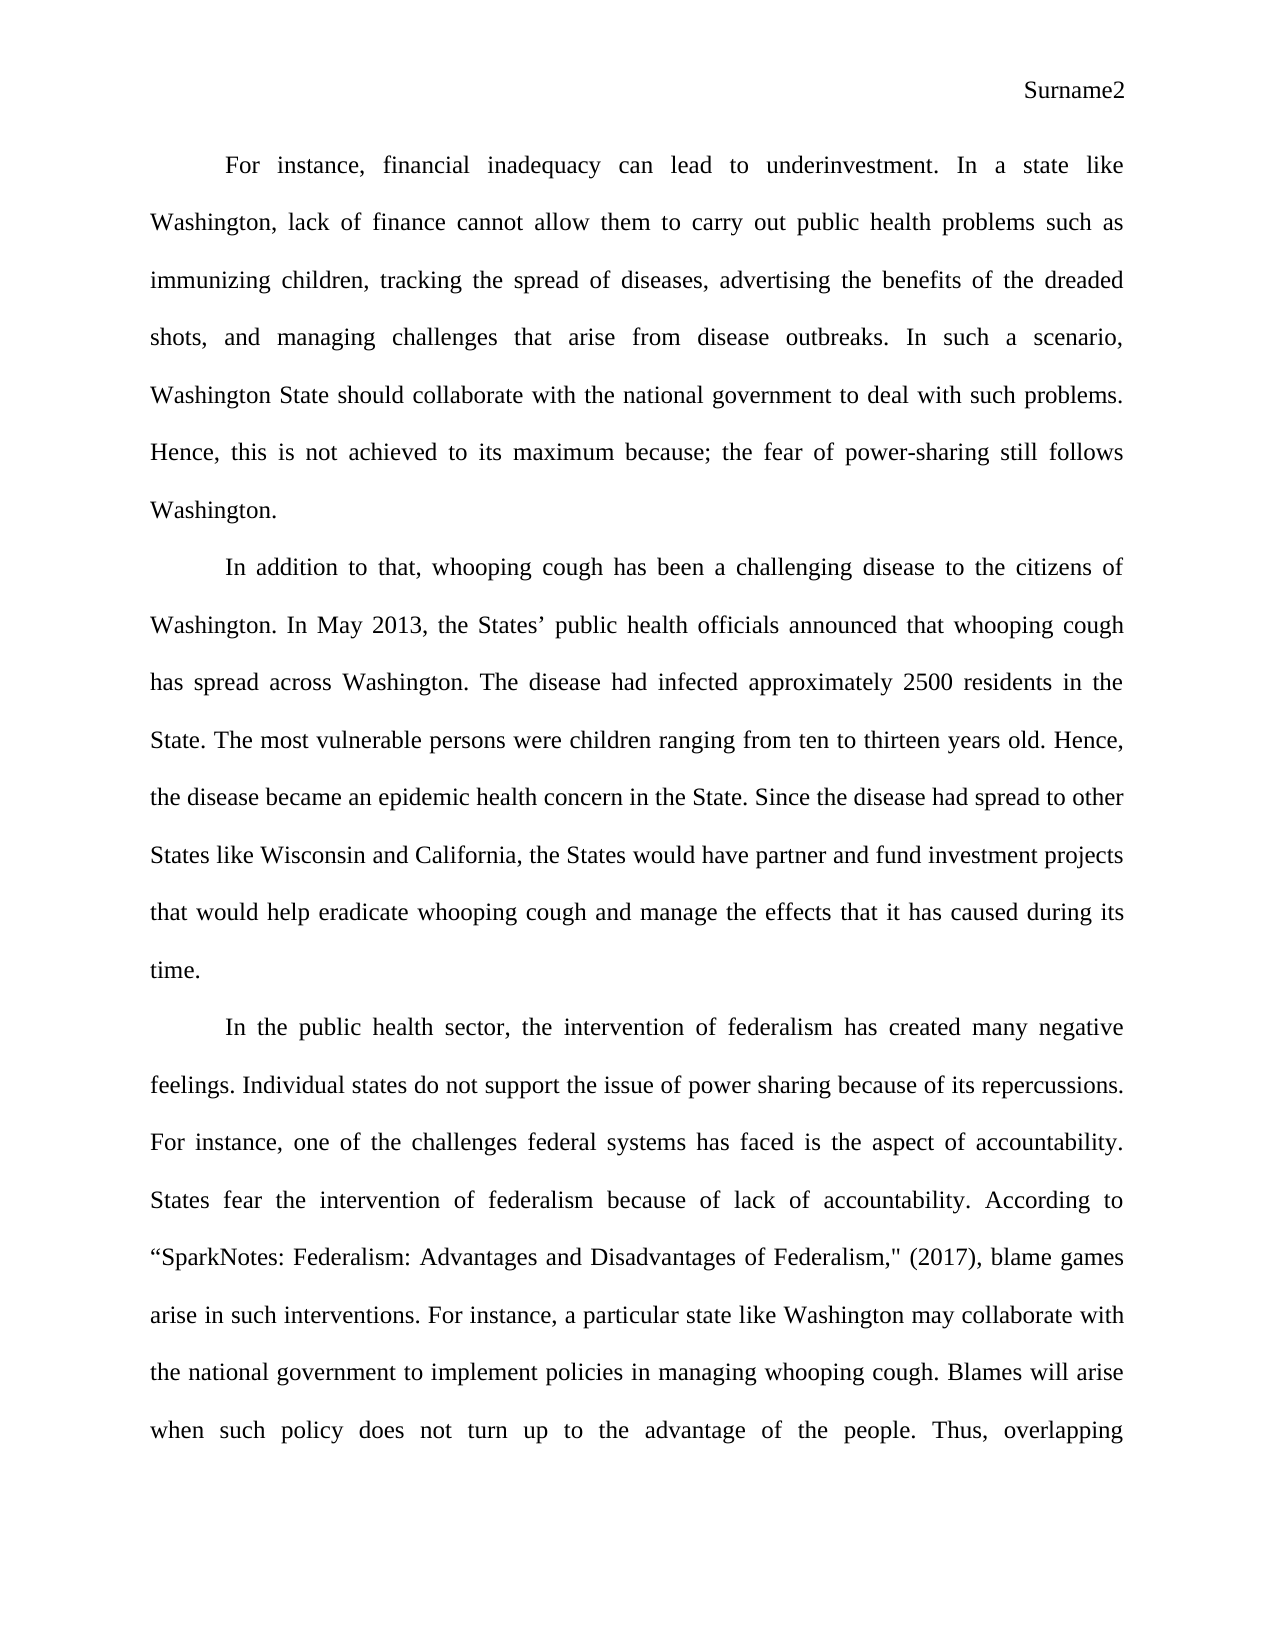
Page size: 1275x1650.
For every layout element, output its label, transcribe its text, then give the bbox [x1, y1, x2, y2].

text For instance, financial inadequacy can lead to underinvestment. In a state like Washington, lack of finance cannot allow them to carry out public health problems such as immunizing children, tracking the spread of diseases, advertising the benefits of the dreaded shots, and managing challenges that arise from disease outbreaks. In such a scenario, Washington State should collaborate with the national government to deal with such problems. Hence, this is not achieved to its maximum because; the fear of power-sharing still follows Washington. [150, 150, 1125, 524]
text In addition to that, whooping cough has been a challenging disease to the citizens of Washington. In May 2013, the States’ public health officials announced that whooping cough has spread across Washington. The disease had infected approximately 2500 residents in the State. The most vulnerable persons were children ranging from ten to thirteen years old. Hence, the disease became an epidemic health concern in the State. Since the disease had spread to other States like Wisconsin and California, the States would have partner and fund investment projects that would help eradicate whooping cough and manage the effects that it has caused during its time. [150, 552, 1125, 984]
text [150, 1012, 1125, 1444]
